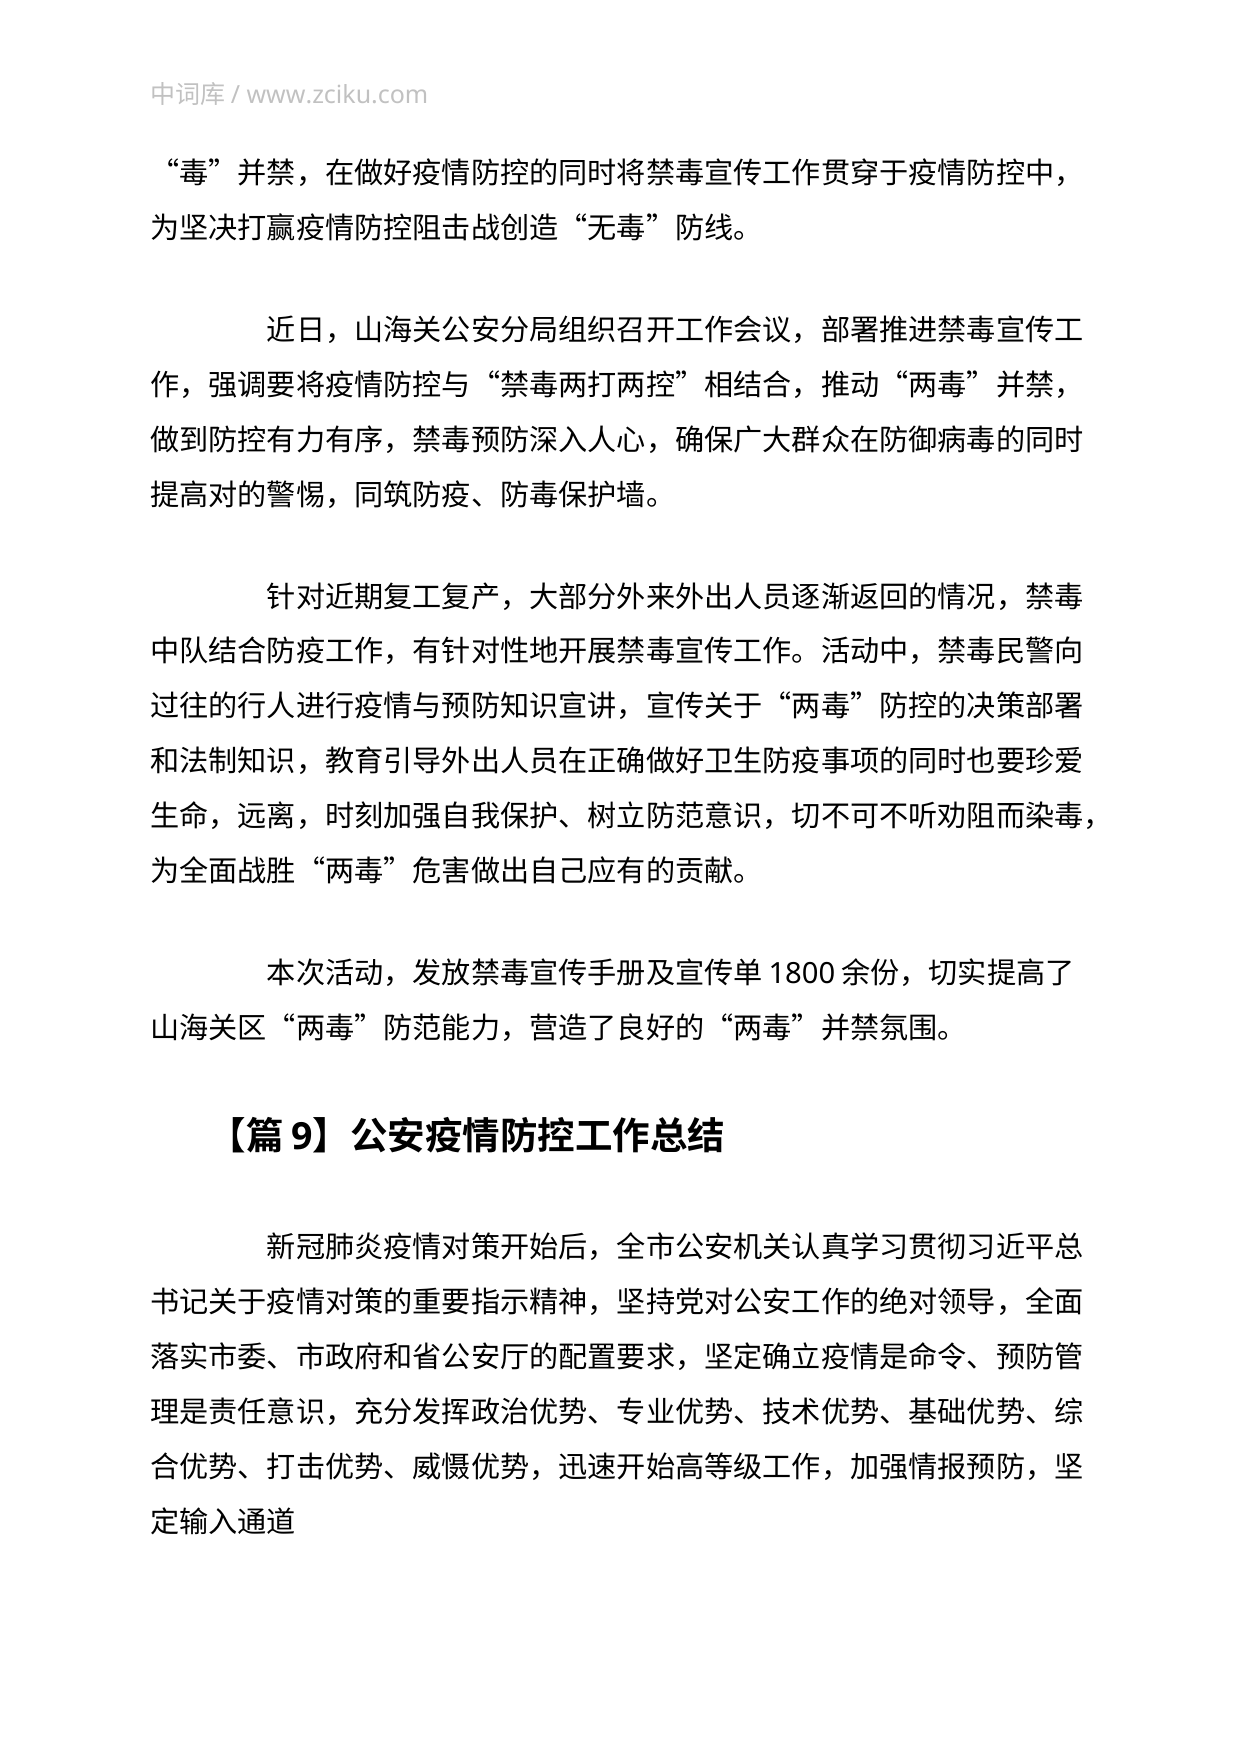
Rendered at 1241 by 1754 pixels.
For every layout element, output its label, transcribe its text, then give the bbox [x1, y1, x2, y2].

text 近日，山海关公安分局组织召开工作会议，部署推进禁毒宣传工作，强调要将疫情防控与“禁毒两打两控”相结合，推动“两毒”并禁，做到防控有力有序，禁毒预防深入人心，确保广大群众在防御病毒的同时提高对的警惕，同筑防疫、防毒保护墙。 [150, 307, 1090, 514]
text 【篇9】公安疫情防控工作总结 [150, 1106, 1090, 1161]
text 本次活动，发放禁毒宣传手册及宣传单1800余份，切实提高了山海关区“两毒”防范能力，营造了良好的“两毒”并禁氛围。 [150, 949, 1090, 1047]
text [150, 150, 1090, 247]
text 新冠肺炎疫情对策开始后，全市公安机关认真学习贯彻习近平总书记关于疫情对策的重要指示精神，坚持党对公安工作的绝对领导，全面落实市委、市政府和省公安厅的配置要求，坚定确立疫情是命令、预防管理是责任意识，充分发挥政治优势、专业优势、技术优势、基础优势、综合优势、打击优势、威慑优势，迅速开始高等级工作，加强情报预防，坚定输入通道 [150, 1224, 1090, 1541]
text 针对近期复工复产，大部分外来外出人员逐渐返回的情况，禁毒中队结合防疫工作，有针对性地开展禁毒宣传工作。活动中，禁毒民警向过往的行人进行疫情与预防知识宣讲，宣传关于“两毒”防控的决策部署和法制知识，教育引导外出人员在正确做好卫生防疫事项的同时也要珍爱生命，远离，时刻加强自我保护、树立防范意识，切不可不听劝阻而染毒，为全面战胜“两毒”危害做出自己应有的贡献。 [150, 573, 1090, 890]
